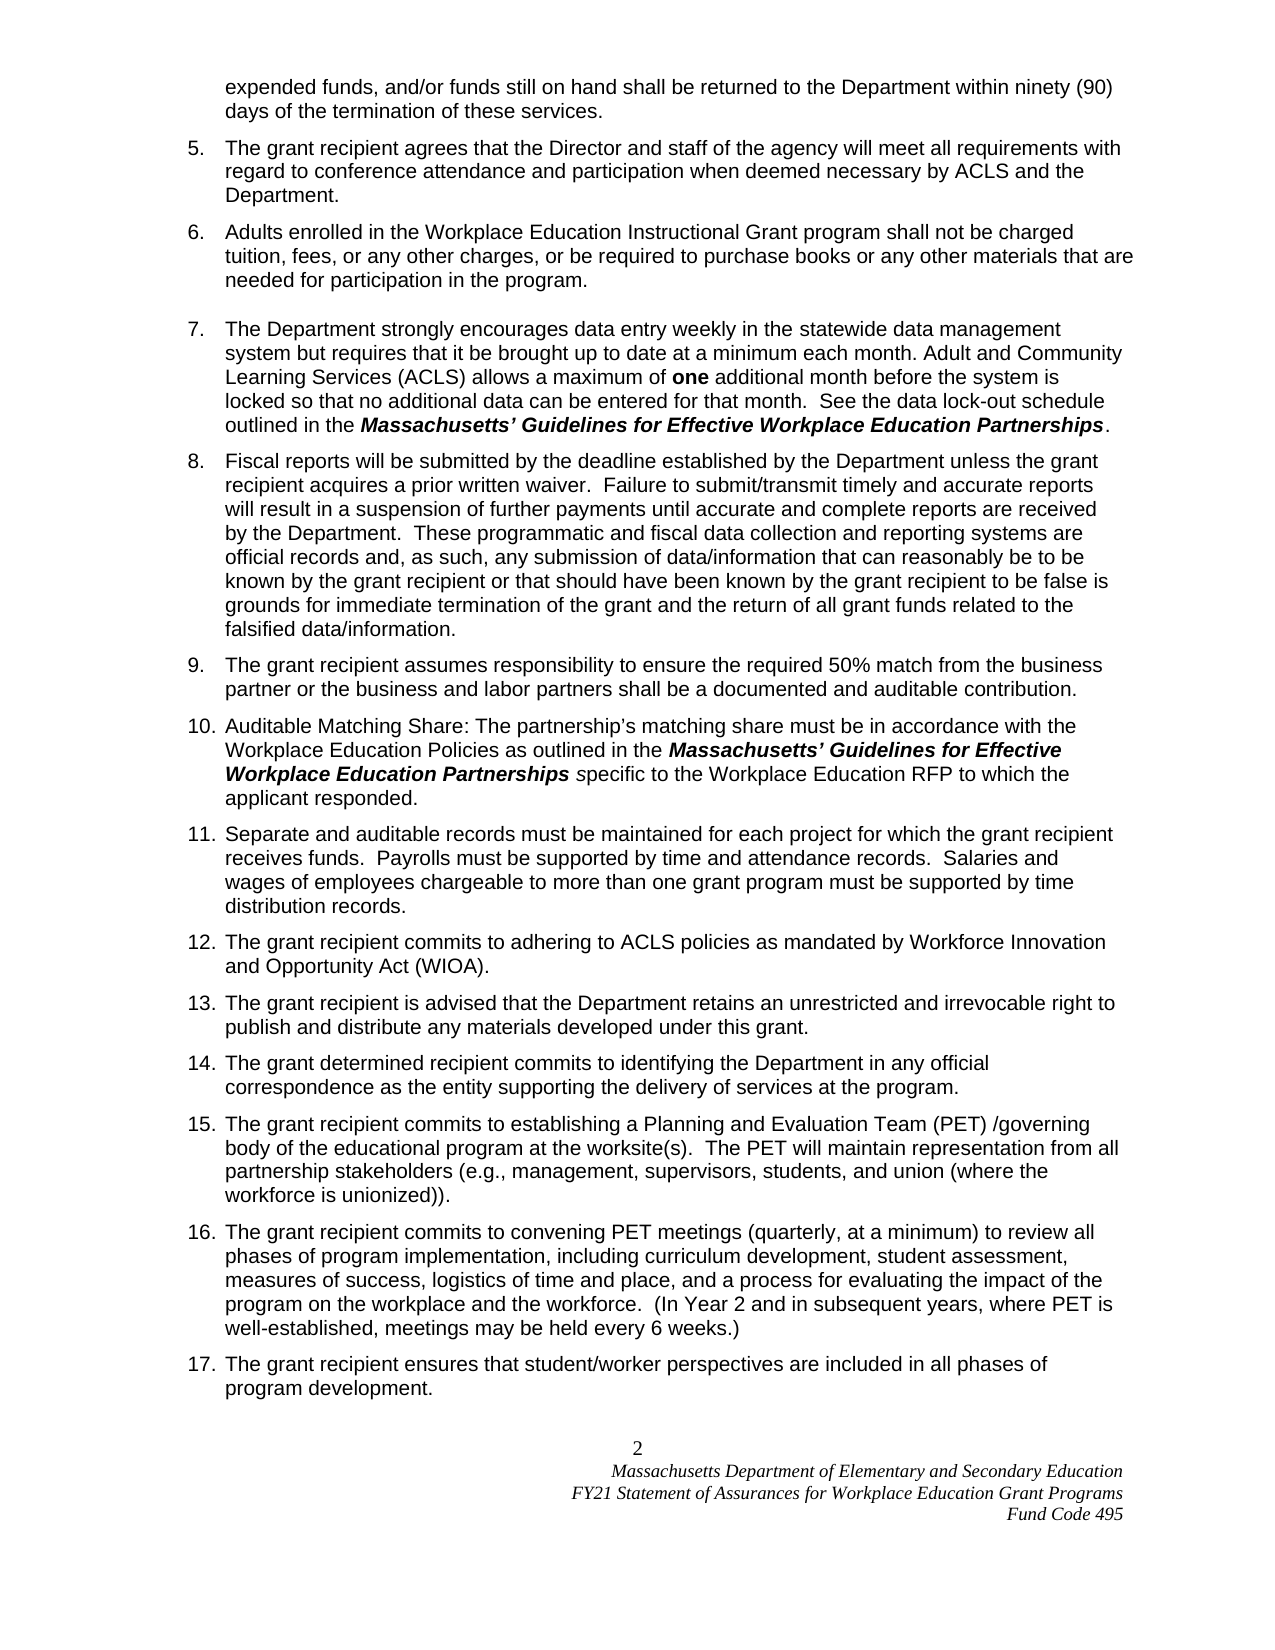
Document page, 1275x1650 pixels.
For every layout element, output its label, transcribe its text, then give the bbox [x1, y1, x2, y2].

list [187, 75, 1140, 123]
list Auditable Matching Share: The partnership’s matching share must be in accordance with the Workplace Education Policies as outlined in the Massachusetts’ Guidelines for Effective Workplace Education Partnerships specific to the Workplace Education RFP to which the applicant responded. [187, 713, 1125, 809]
list The grant recipient commits to establishing a Planning and Evaluation Team (PET) /governing body of the educational program at the worksite(s). The PET will maintain representation from all partnership stakeholders (e.g., management, supervisors, students, and union (where the workforce is unionized)). [187, 1111, 1125, 1207]
list The grant recipient agrees that the Director and staff of the agency will meet all requirements with regard to conference attendance and participation when deemed necessary by ACLS and the Department. [187, 135, 1140, 207]
list The grant recipient is advised that the Department retains an unrestricted and irrevocable right to publish and distribute any materials developed under this grant. [187, 991, 1125, 1038]
list Adults enrolled in the Workplace Education Instructional Grant program shall not be charged tuition, fees, or any other charges, or be required to purchase books or any other materials that are needed for participation in the program. [187, 220, 1140, 292]
list Fiscal reports will be submitted by the deadline established by the Department unless the grant recipient acquires a prior written waiver. Failure to submit/transmit timely and accurate reports will result in a suspension of further payments until accurate and complete reports are received by the Department. These programmatic and fiscal data collection and reporting systems are official records and, as such, any submission of data/information that can reasonably be to be known by the grant recipient or that should have been known by the grant recipient to be false is grounds for immediate termination of the grant and the return of all grant funds related to the falsified data/information. [187, 449, 1125, 641]
list The grant recipient ensures that student/worker perspectives are included in all phases of program development. [187, 1352, 1125, 1400]
list The Department strongly encourages data entry weekly in the statewide data management system but requires that it be brought up to date at a minimum each month. Adult and Community Learning Services (ACLS) allows a maximum of one additional month before the system is locked so that no additional data can be entered for that month. See the data lock-out schedule outlined in the Massachusetts’ Guidelines for Effective Workplace Education Partnerships. [187, 317, 1125, 436]
list The grant recipient assumes responsibility to ensure the required 50% match from the business partner or the business and labor partners shall be a documented and auditable contribution. [187, 653, 1125, 701]
list The grant recipient commits to convening PET meetings (quarterly, at a minimum) to review all phases of program implementation, including curriculum development, student assessment, measures of success, logistics of time and place, and a process for evaluating the impact of the program on the workplace and the workforce. (In Year 2 and in subsequent years, where PET is well-established, meetings may be held every 6 weeks.) [187, 1220, 1125, 1339]
list The grant recipient commits to adhering to ACLS policies as mandated by Workforce Innovation and Opportunity Act (WIOA). [187, 930, 1125, 978]
list Separate and auditable records must be maintained for each project for which the grant recipient receives funds. Payrolls must be supported by time and attendance records. Salaries and wages of employees chargeable to more than one grant program must be supported by time distribution records. [187, 822, 1125, 918]
list The grant determined recipient commits to identifying the Department in any official correspondence as the entity supporting the delivery of services at the program. [187, 1051, 1125, 1099]
